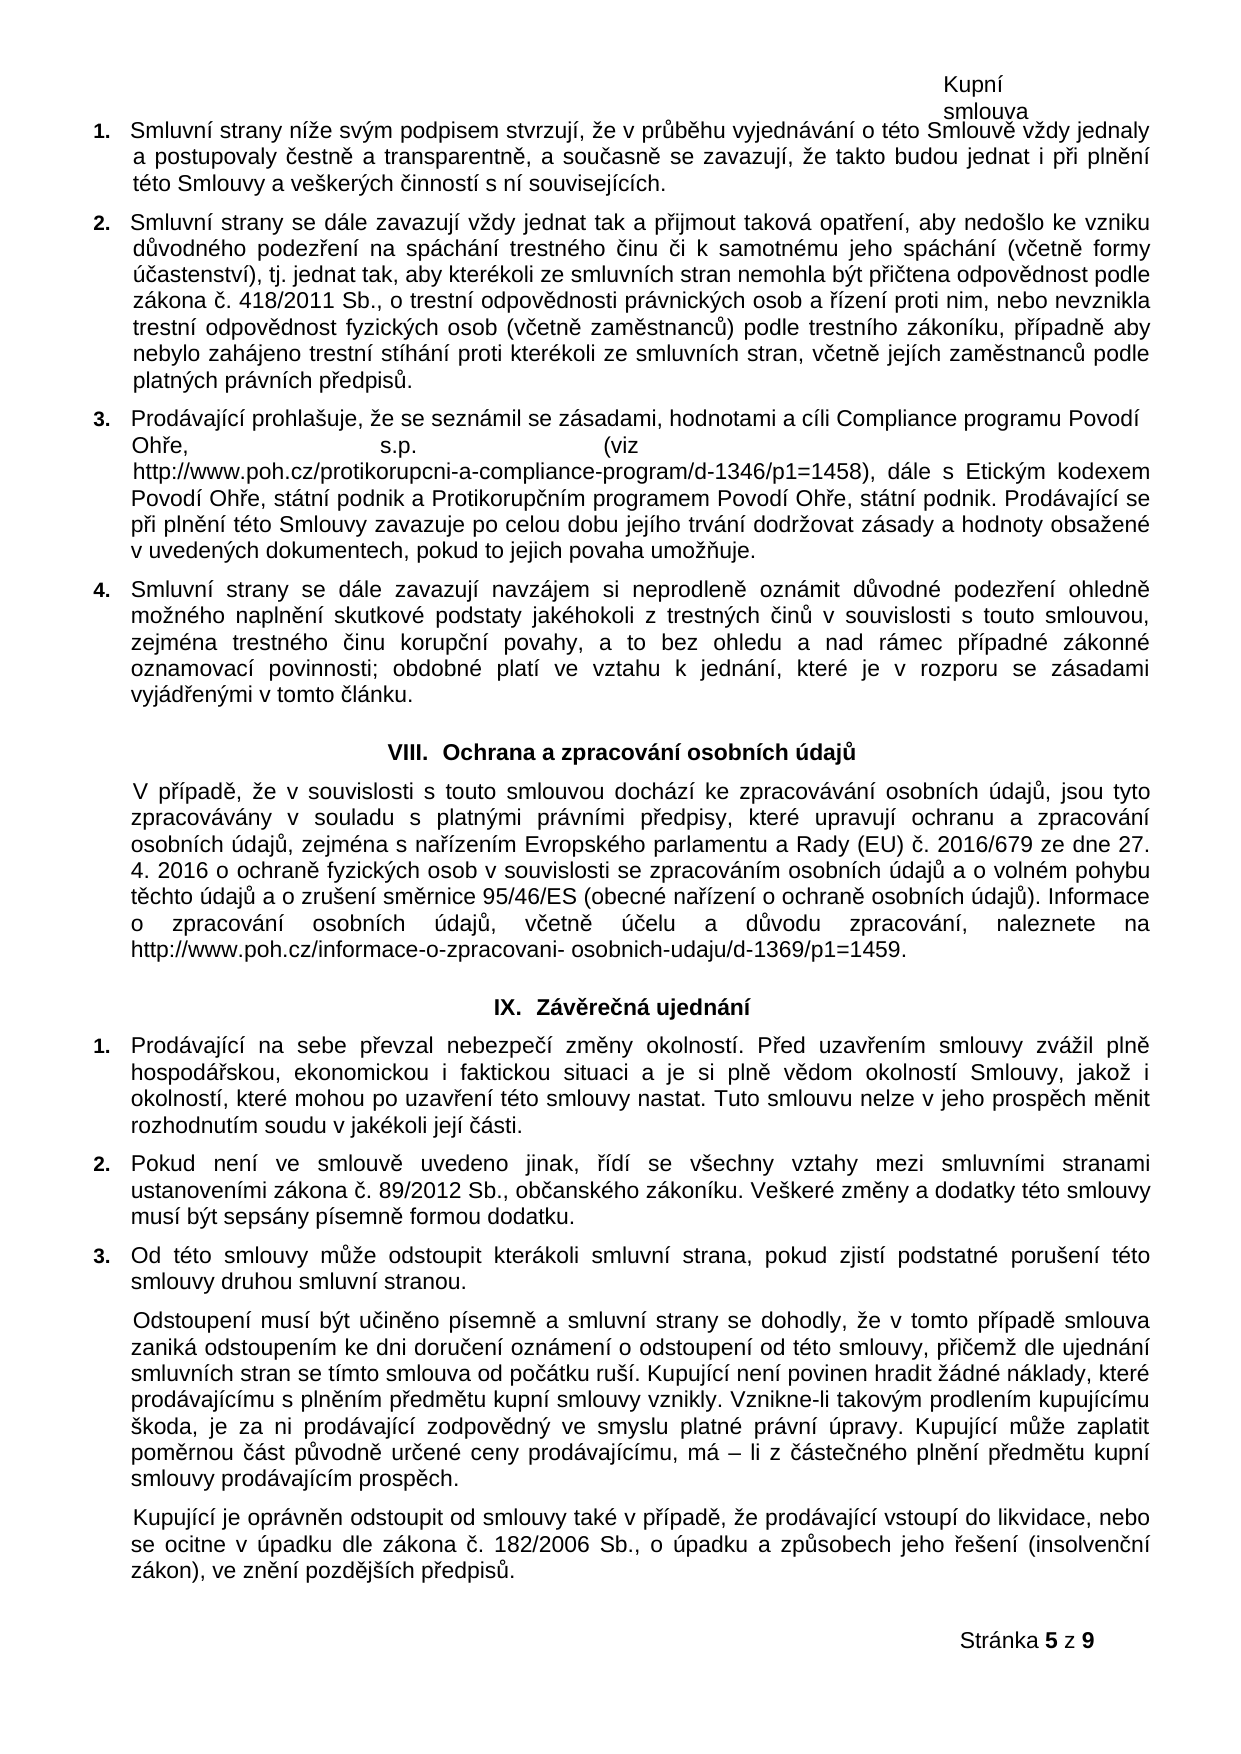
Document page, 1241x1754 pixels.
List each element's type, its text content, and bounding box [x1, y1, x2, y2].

list Smluvní strany níže svým podpisem stvrzují, že v průběhu vyjednávání o této Smlouvě vždy jednaly a postupovaly čestně a transparentně, a současně se zavazují, že takto budou jednat i při plnění této Smlouvy a veškerých činností s ní souvisejících. [93, 117, 1151, 196]
text Odstoupení musí být učiněno písemně a smluvní strany se dohodly, že v tomto případě smlouva zaniká odstoupením ke dni doručení oznámení o odstoupení od této smlouvy, přičemž dle ujednání smluvních stran se tímto smlouva od počátku ruší. Kupující není povinen hradit žádné náklady, které prodávajícímu s plněním předmětu kupní smlouvy vznikly. Vznikne-li takovým prodlením kupujícímu škoda, je za ni prodávající zodpovědný ve smyslu platné právní úpravy. Kupující může zaplatit poměrnou část původně určené ceny prodávajícímu, má – li z částečného plnění předmětu kupní smlouvy prodávajícím prospěch. [131, 1307, 1151, 1492]
text V případě, že v souvislosti s touto smlouvou dochází ke zpracovávání osobních údajů, jsou tyto zpracovávány v souladu s platnými právními předpisy, které upravují ochranu a zpracování osobních údajů, zejména s nařízením Evropského parlamentu a Rady (EU) č. 2016/679 ze dne 27. 4. 2016 o ochraně fyzických osob v souvislosti se zpracováním osobních údajů a o volném pohybu těchto údajů a o zrušení směrnice 95/46/ES (obecné nařízení o ochraně osobních údajů). Informace o zpracování osobních údajů, včetně účelu a důvodu zpracování, naleznete na http://www.poh.cz/informace-o-zpracovani- osobnich-udaju/d-1369/p1=1459. [131, 778, 1151, 962]
list Smluvní strany se dále zavazují navzájem si neprodleně oznámit důvodné podezření ohledně možného naplnění skutkové podstaty jakéhokoli z trestných činů v souvislosti s touto smlouvou, zejména trestného činu korupční povahy, a to bez ohledu a nad rámec případné zákonné oznamovací povinnosti; obdobné platí ve vztahu k jednání, které je v rozporu se zásadami vyjádřenými v tomto článku. [93, 576, 1151, 708]
list Prodávající prohlašuje, že se seznámil se zásadami, hodnotami a cíli Compliance programu Povodí Ohře, s.p. (viz [93, 405, 1151, 458]
list Závěrečná ujednání [93, 994, 1151, 1020]
list Smluvní strany se dále zavazují vždy jednat tak a přijmout taková opatření, aby nedošlo ke vzniku důvodného podezření na spáchání trestného činu či k samotnému jeho spáchání (včetně formy účastenství), tj. jednat tak, aby kterékoli ze smluvních stran nemohla být přičtena odpovědnost podle zákona č. 418/2011 Sb., o trestní odpovědnosti právnických osob a řízení proti nim, nebo nevznikla trestní odpovědnost fyzických osob (včetně zaměstnanců) podle trestního zákoníku, případně aby nebylo zahájeno trestní stíhání proti kterékoli ze smluvních stran, včetně jejích zaměstnanců podle platných právních předpisů. [93, 208, 1151, 393]
list Prodávající na sebe převzal nebezpečí změny okolností. Před uzavřením smlouvy zvážil plně hospodářskou, ekonomickou i faktickou situaci a je si plně vědom okolností Smlouvy, jakož i okolností, které mohou po uzavření této smlouvy nastat. Tuto smlouvu nelze v jeho prospěch měnit rozhodnutím soudu v jakékoli její části. [93, 1032, 1151, 1138]
list Pokud není ve smlouvě uvedeno jinak, řídí se všechny vztahy mezi smluvními stranami ustanoveními zákona č. 89/2012 Sb., občanského zákoníku. Veškeré změny a dodatky této smlouvy musí být sepsány písemně formou dodatku. [93, 1150, 1151, 1229]
text Kupující je oprávněn odstoupit od smlouvy také v případě, že prodávající vstoupí do likvidace, nebo se ocitne v úpadku dle zákona č. 182/2006 Sb., o úpadku a způsobech jeho řešení (insolvenční zákon), ve znění pozdějších předpisů. [131, 1504, 1151, 1583]
list Ochrana a zpracování osobních údajů [93, 739, 1151, 765]
list Od této smlouvy může odstoupit kterákoli smluvní strana, pokud zjistí podstatné porušení této smlouvy druhou smluvní stranou. [93, 1242, 1151, 1295]
text http://www.poh.cz/protikorupcni-a-compliance-program/d-1346/p1=1458), dále s Etickým kodexem Povodí Ohře, státní podnik a Protikorupčním programem Povodí Ohře, státní podnik. Prodávající se při plnění této Smlouvy zavazuje po celou dobu jejího trvání dodržovat zásady a hodnoty obsažené v uvedených dokumentech, pokud to jejich povaha umožňuje. [131, 458, 1151, 563]
